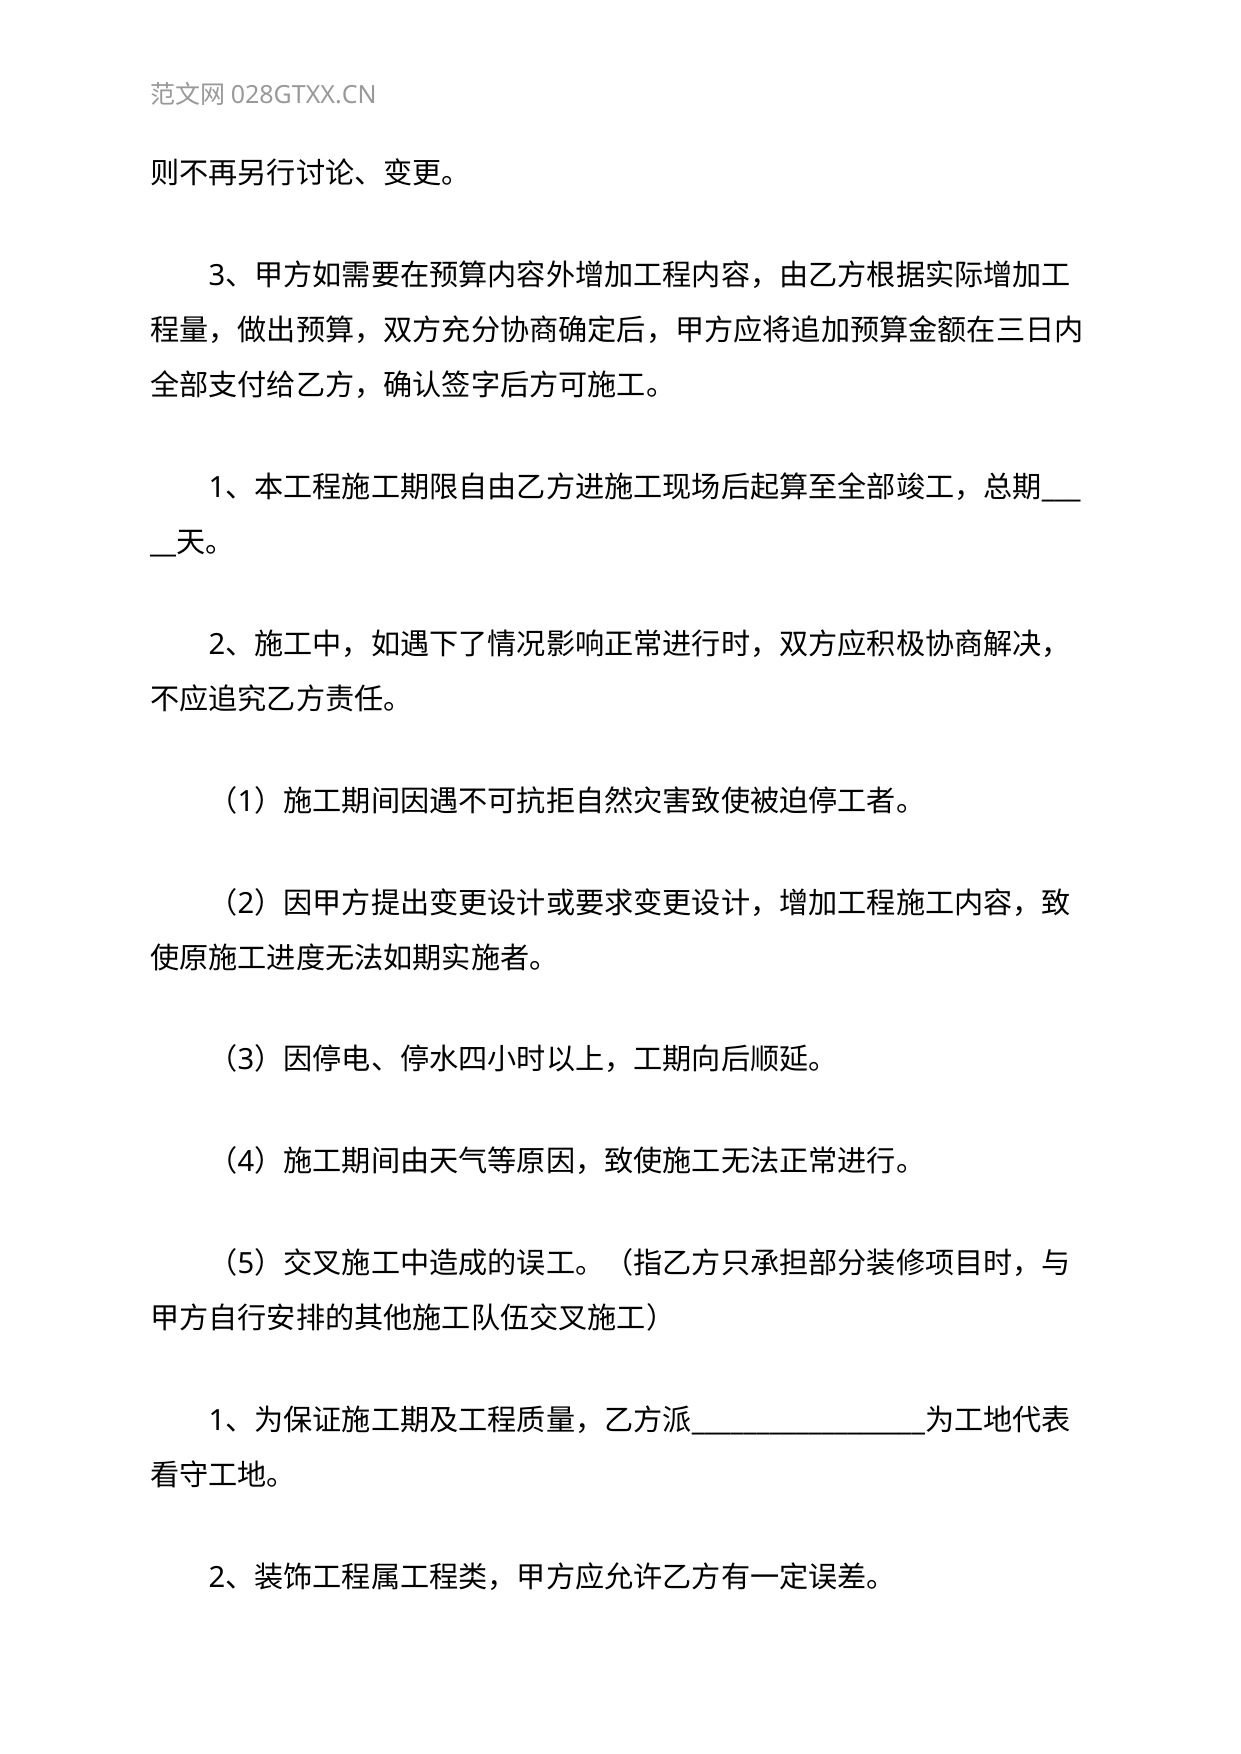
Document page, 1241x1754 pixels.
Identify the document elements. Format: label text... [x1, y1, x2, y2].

text 2、装饰工程属工程类，甲方应允许乙方有一定误差。 [150, 1553, 1090, 1596]
text （2）因甲方提出变更设计或要求变更设计，增加工程施工内容，致使原施工进度无法如期实施者。 [150, 879, 1090, 976]
text （5）交叉施工中造成的误工。（指乙方只承担部分装修项目时，与甲方自行安排的其他施工队伍交叉施工） [150, 1240, 1090, 1337]
text 1、本工程施工期限自由乙方进施工现场后起算至全部竣工，总期_____天。 [150, 463, 1090, 561]
text （3）因停电、停水四小时以上，工期向后顺延。 [150, 1036, 1090, 1078]
text （4）施工期间由天气等原因，致使施工无法正常进行。 [150, 1138, 1090, 1180]
text （1）施工期间因遇不可抗拒自然灾害致使被迫停工者。 [150, 777, 1090, 819]
text 1、为保证施工期及工程质量，乙方派__________________为工地代表看守工地。 [150, 1397, 1090, 1494]
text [150, 150, 1090, 192]
text 2、施工中，如遇下了情况影响正常进行时，双方应积极协商解决，不应追究乙方责任。 [150, 620, 1090, 718]
text 3、甲方如需要在预算内容外增加工程内容，由乙方根据实际增加工程量，做出预算，双方充分协商确定后，甲方应将追加预算金额在三日内全部支付给乙方，确认签字后方可施工。 [150, 252, 1090, 404]
